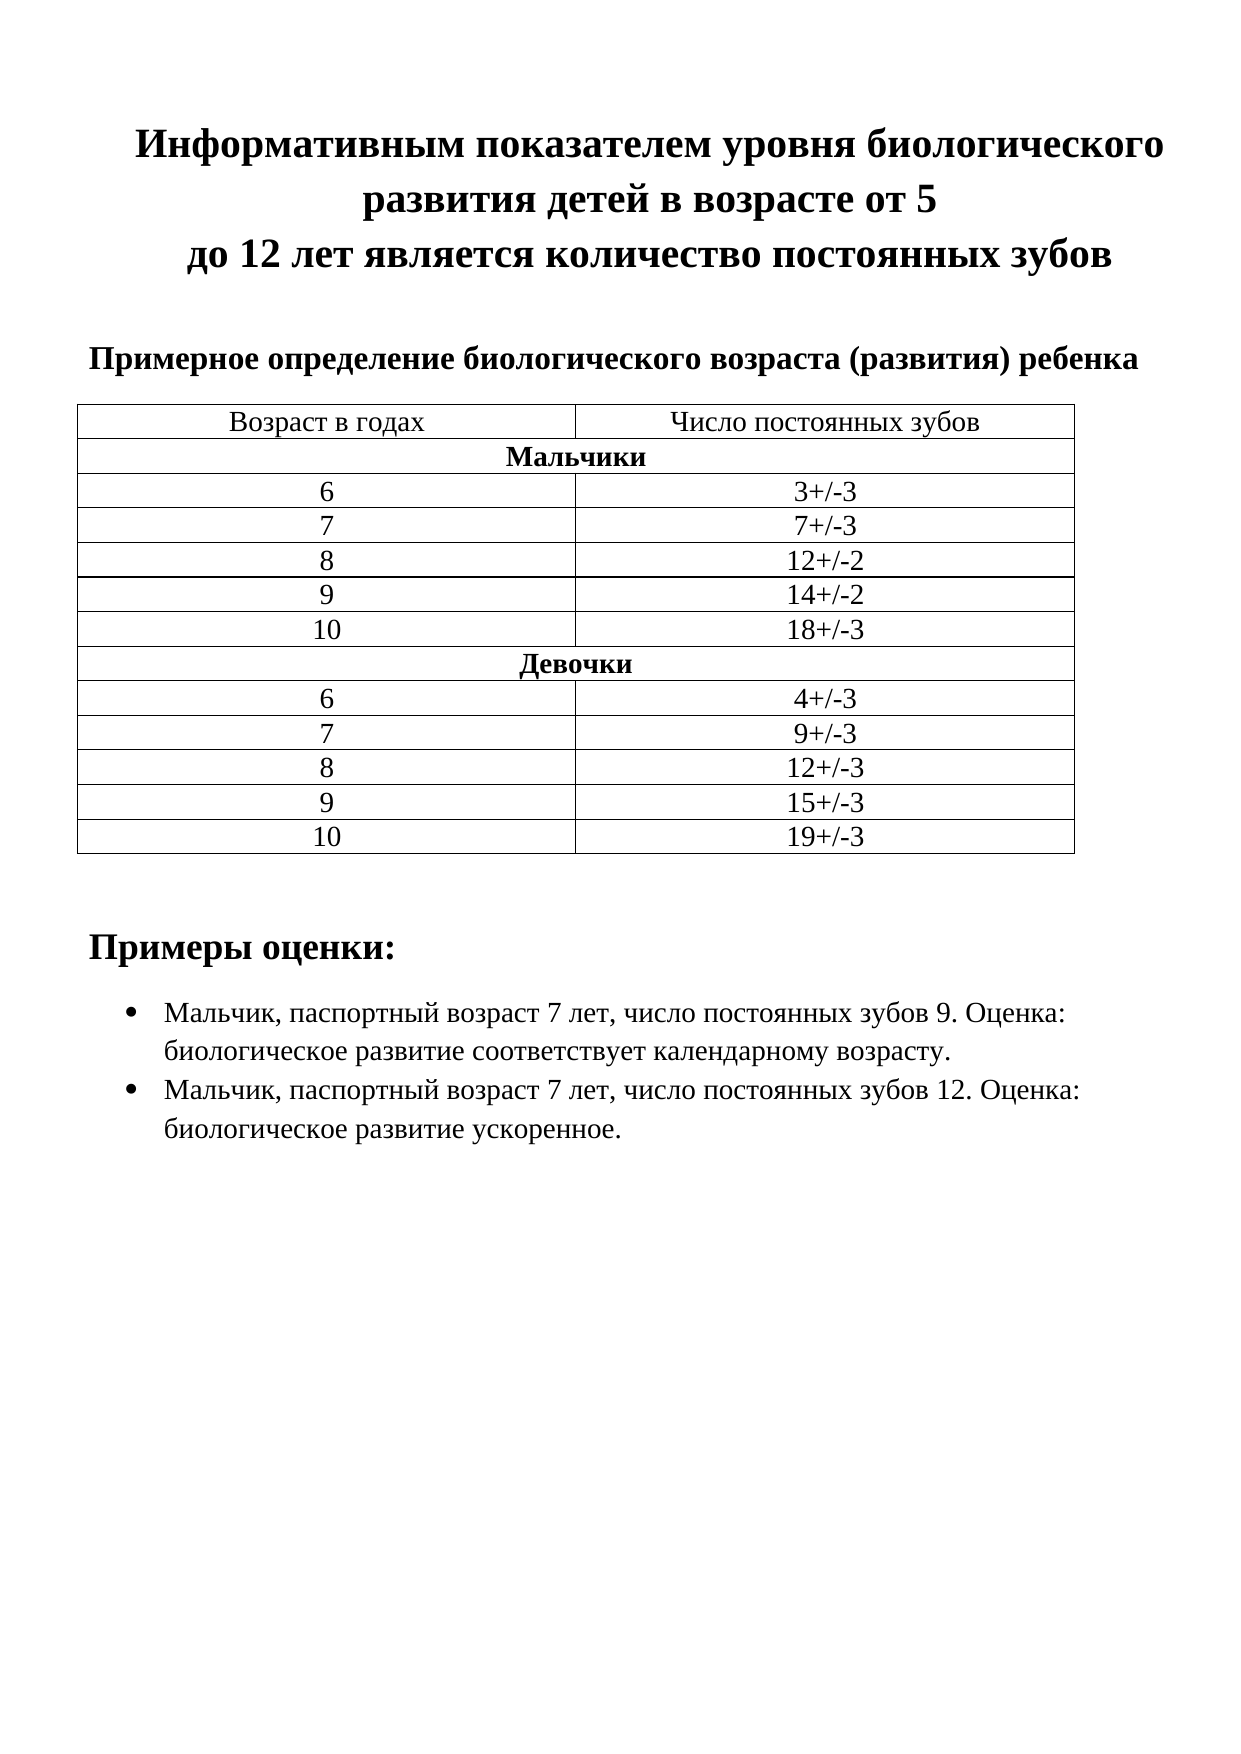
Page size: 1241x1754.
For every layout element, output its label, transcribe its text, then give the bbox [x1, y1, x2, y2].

table_cell 9+/-3 [576, 716, 1074, 749]
table_cell 8 [78, 750, 575, 784]
table_cell Девочки [78, 647, 1074, 680]
table_cell 12+/-2 [576, 543, 1074, 576]
table_cell 9 [78, 785, 575, 818]
table_header Возраст в годах [78, 405, 575, 438]
text Примеры оценки: [89, 924, 1211, 968]
table_cell 6 [78, 681, 575, 715]
table_cell 6 [78, 474, 575, 507]
table_cell 14+/-2 [576, 578, 1074, 611]
table_cell 7+/-3 [576, 508, 1074, 542]
table_cell 10 [78, 820, 575, 853]
table_cell 15+/-3 [576, 785, 1074, 818]
text Информативным показателем уровня биологического развития детей в возрасте от 5 [89, 118, 1211, 221]
table_cell 18+/-3 [576, 612, 1074, 646]
table_header Число постоянных зубов [576, 405, 1074, 438]
table_cell 4+/-3 [576, 681, 1074, 715]
list Мальчик, паспортный возраст 7 лет, число постоянных зубов 12. Оценка: биологическое развитие ускоренное. [126, 1072, 1211, 1144]
table_cell 9 [78, 578, 575, 611]
table_cell 7 [78, 508, 575, 542]
table_cell 3+/-3 [576, 474, 1074, 507]
table_cell 8 [78, 543, 575, 576]
table_cell Мальчики [78, 439, 1074, 473]
list Мальчик, паспортный возраст 7 лет, число постоянных зубов 9. Оценка: биологическое развитие соответствует календарному возрасту. [126, 995, 1211, 1067]
table_cell 12+/-3 [576, 750, 1074, 784]
text до 12 лет является количество постоянных зубов [89, 228, 1211, 276]
text Примерное определение биологического возраста (развития) ребенка [89, 338, 1211, 377]
table_cell 7 [78, 716, 575, 749]
table_cell 19+/-3 [576, 820, 1074, 853]
table_cell 10 [78, 612, 575, 646]
